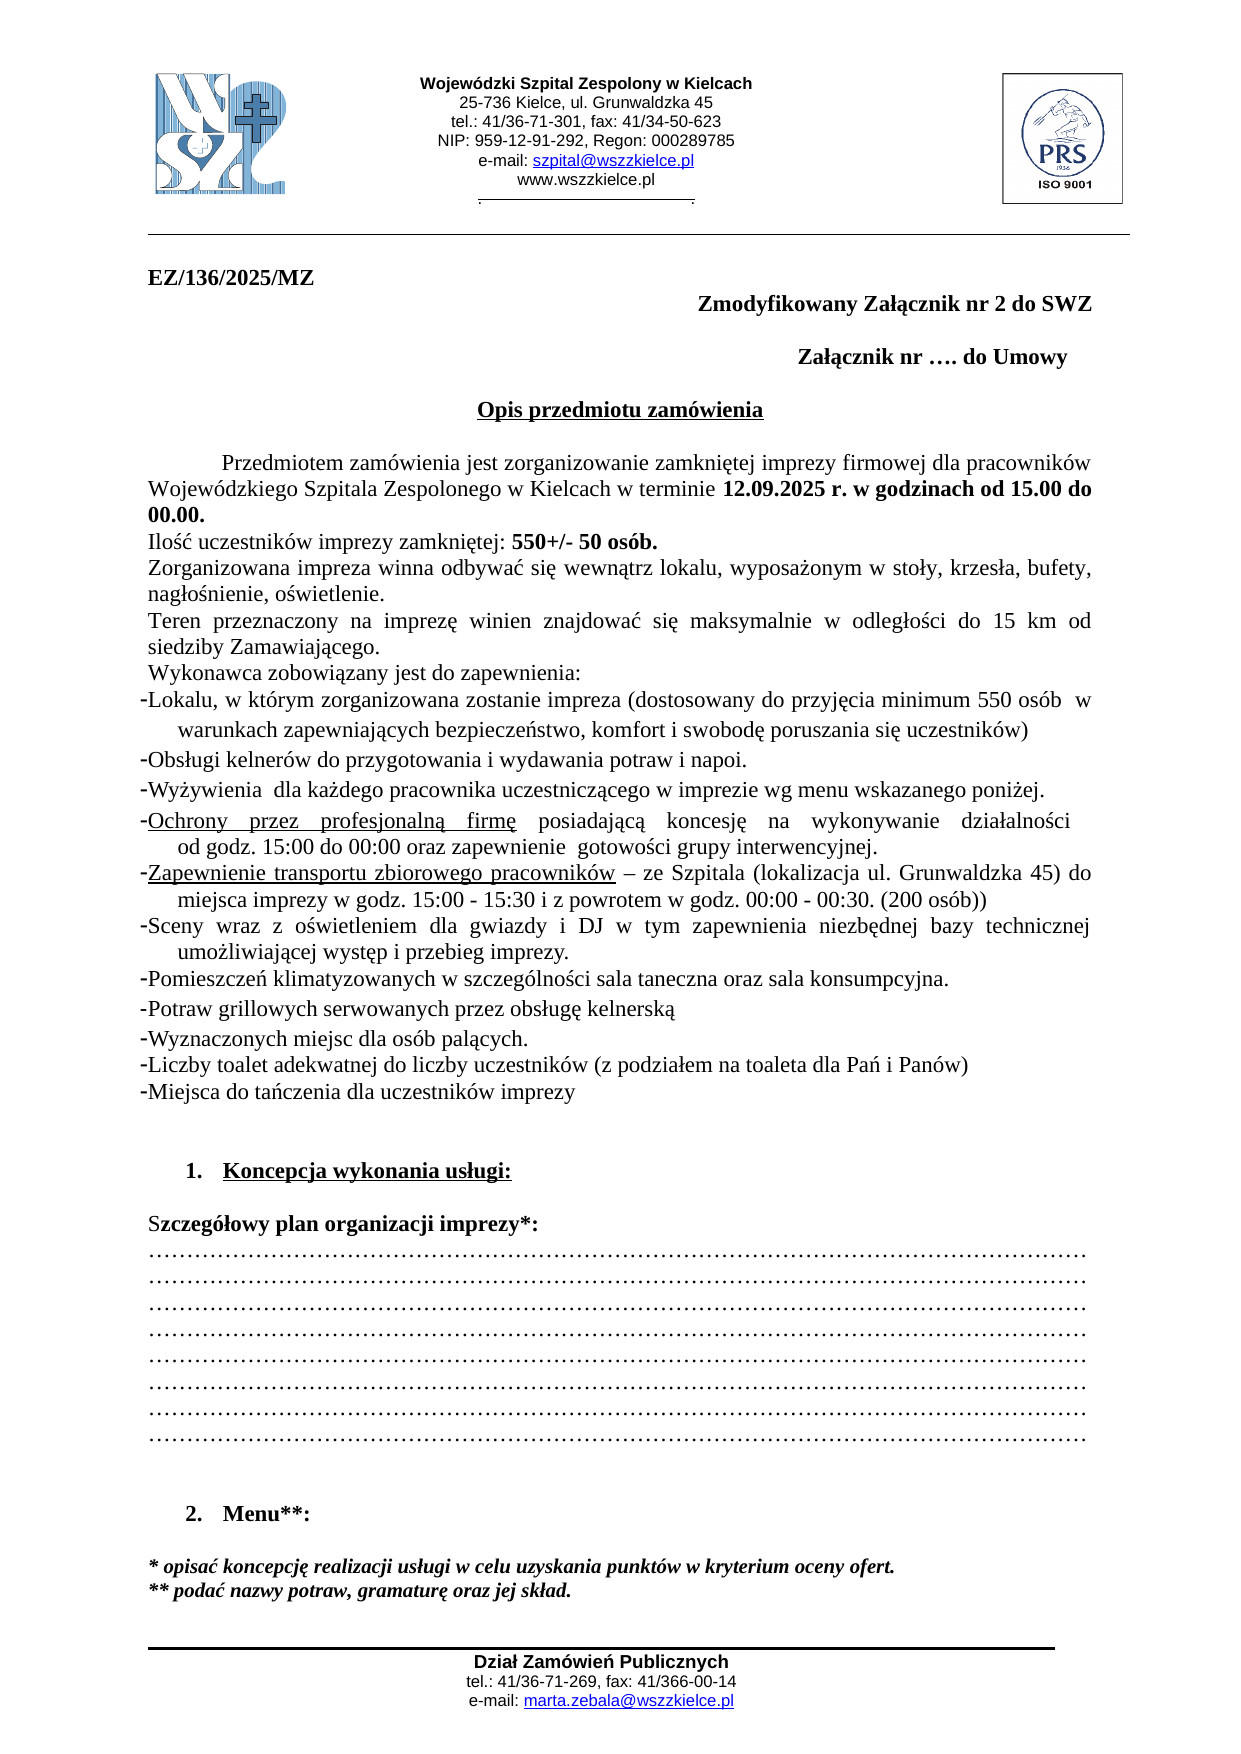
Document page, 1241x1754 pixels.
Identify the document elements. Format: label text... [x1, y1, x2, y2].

list Ochrony przez profesjonalną firmę posiadającą koncesję na wykonywanie działalności od godz. 15:00 do 00:00 oraz zapewnienie gotowości grupy interwencyjnej. [140, 807, 1093, 859]
list Zapewnienie transportu zbiorowego pracowników – ze Szpitala (lokalizacja ul. Grunwaldzka 45) do miejsca imprezy w godz. 15:00 - 15:30 i z powrotem w godz. 00:00 - 00:30. (200 osób)) [140, 859, 1093, 912]
list Koncepcja wykonania usługi: [185, 1157, 1093, 1183]
text Zorganizowana impreza winna odbywać się wewnątrz lokalu, wyposażonym w stoły, krzesła, bufety, nagłośnienie, oświetlenie. [148, 554, 1093, 607]
text Wykonawca zobowiązany jest do zapewnienia: [148, 659, 1093, 686]
list Wyznaczonych miejsc dla osób palących. [140, 1025, 1093, 1052]
text EZ/136/2025/MZ [148, 264, 1093, 291]
text ………………………………………………………………………………………………………………………………………………………………………………………………………………………………………………………………………………………………………………………………………………………………………………………………………………………………………………………………………………………………………………………………………………………………………………………………………………………………………………………………………………………………………………………………………………………………………………………………………………………………………………………………………………………………………… [148, 1236, 1093, 1447]
text Załącznik nr …. do Umowy [664, 343, 1093, 396]
text Opis przedmiotu zamówienia [148, 396, 1093, 422]
list Wyżywienia dla każdego pracownika uczestniczącego w imprezie wg menu wskazanego poniżej. [140, 776, 1093, 803]
text Zmodyfikowany Załącznik nr 2 do SWZ [148, 291, 1093, 343]
list Menu**: [185, 1499, 1093, 1526]
text Szczegółowy plan organizacji imprezy*: [148, 1210, 1093, 1236]
list Potraw grillowych serwowanych przez obsługę kelnerską [140, 995, 1093, 1021]
picture [1002, 73, 1123, 204]
list Obsługi kelnerów do przygotowania i wydawania potraw i napoi. [140, 746, 1093, 773]
list Sceny wraz z oświetleniem dla gwiazdy i DJ w tym zapewnienia niezbędnej bazy technicznej umożliwiającej występ i przebieg imprezy. [140, 912, 1093, 965]
list Lokalu, w którym zorganizowana zostanie impreza (dostosowany do przyjęcia minimum 550 osób w warunkach zapewniających bezpieczeństwo, komfort i swobodę poruszania się uczestników) [140, 686, 1093, 742]
text Teren przeznaczony na imprezę winien znajdować się maksymalnie w odległości do 15 km od siedziby Zamawiającego. [148, 607, 1093, 659]
text Ilość uczestników imprezy zamkniętej: 550+/- 50 osób. [148, 528, 1093, 554]
list Pomieszczeń klimatyzowanych w szczególności sala taneczna oraz sala konsumpcyjna. [140, 965, 1093, 991]
text Przedmiotem zamówienia jest zorganizowanie zamkniętej imprezy firmowej dla pracowników Wojewódzkiego Szpitala Zespolonego w Kielcach w terminie 12.09.2025 r. w godzinach od 15.00 do 00.00. [148, 449, 1093, 528]
list Liczby toalet adekwatnej do liczby uczestników (z podziałem na toaleta dla Pań i Panów) [140, 1052, 1093, 1078]
list Miejsca do tańczenia dla uczestników imprezy [140, 1078, 1093, 1104]
